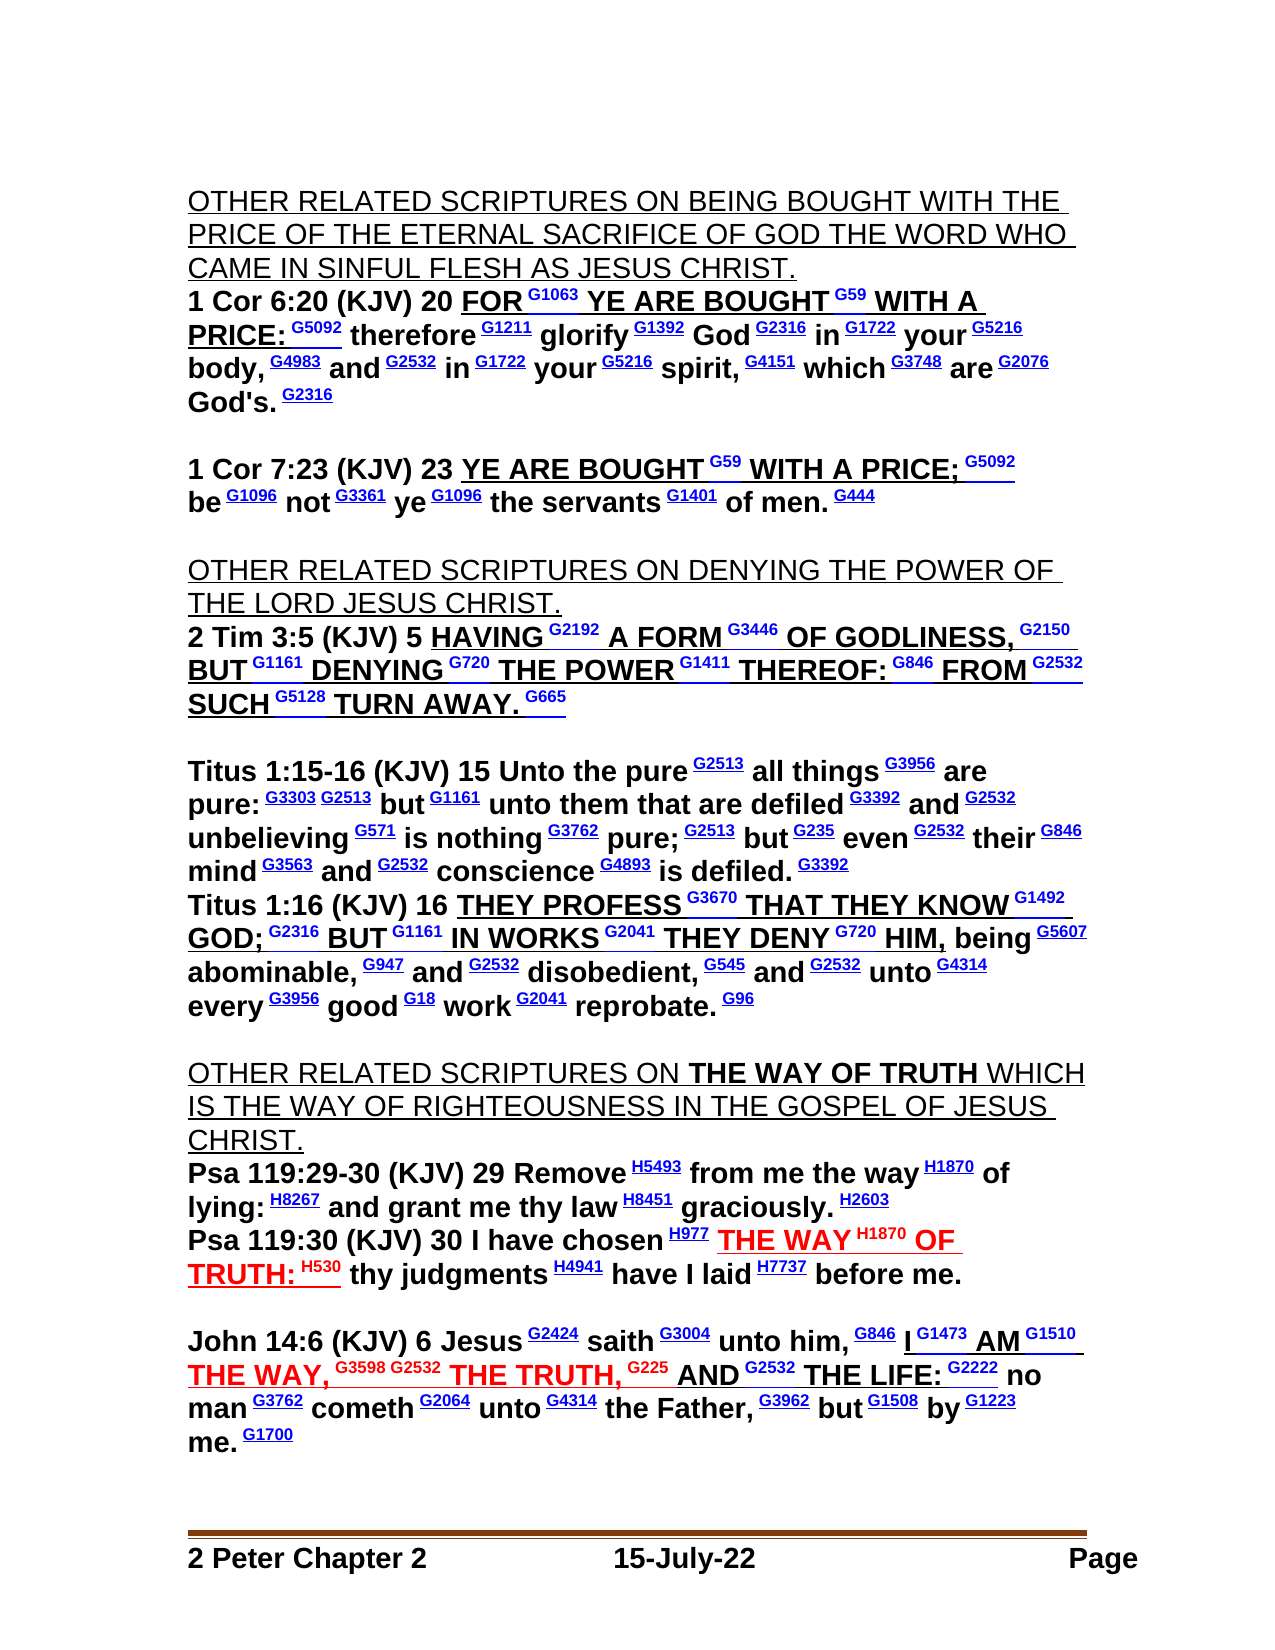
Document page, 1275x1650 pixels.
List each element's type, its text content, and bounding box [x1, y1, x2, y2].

text Titus 1:16 (KJV) 16 THEY PROFESS G3670 THAT THEY KNOW G1492 GOD; G2316 BUT G1161 IN WORKS G2041 THEY DENY G720 HIM, being G5607 abominable, G947 and G2532 disobedient, G545 and G2532 unto G4314 every G3956 good G18 work G2041 reprobate. G96 [187, 888, 1087, 1022]
text John 14:6 (KJV) 6 Jesus G2424 saith G3004 unto him, G846 I G1473 AM G1510 THE WAY, G3598 G2532 THE TRUTH, G225 AND G2532 THE LIFE: G2222 no man G3762 cometh G2064 unto G4314 the Father, G3962 but G1508 by G1223 me. G1700 [187, 1324, 1087, 1458]
text OTHER RELATED SCRIPTURES ON BEING BOUGHT WITH THE PRICE OF THE ETERNAL SACRIFICE OF GOD THE WORD WHO CAME IN SINFUL FLESH AS JESUS CHRIST. [187, 183, 1087, 284]
text Psa 119:29-30 (KJV) 29 Remove H5493 from me the way H1870 of lying: H8267 and grant me thy law H8451 graciously. H2603 [187, 1156, 1087, 1223]
text Titus 1:15-16 (KJV) 15 Unto the pure G2513 all things G3956 are pure: G3303 G2513 but G1161 unto them that are defiled G3392 and G2532 unbelieving G571 is nothing G3762 pure; G2513 but G235 even G2532 their G846 mind G3563 and G2532 conscience G4893 is defiled. G3392 [187, 754, 1087, 888]
text OTHER RELATED SCRIPTURES ON DENYING THE POWER OF THE LORD JESUS CHRIST. [187, 552, 1087, 619]
text Psa 119:30 (KJV) 30 I have chosen H977 THE WAY H1870 OF TRUTH: H530 thy judgments H4941 have I laid H7737 before me. [187, 1223, 1087, 1290]
text 2 Tim 3:5 (KJV) 5 HAVING G2192 A FORM G3446 OF GODLINESS, G2150 BUT G1161 DENYING G720 THE POWER G1411 THEREOF: G846 FROM G2532 SUCH G5128 TURN AWAY. G665 [187, 619, 1087, 720]
text 1 Cor 7:23 (KJV) 23 YE ARE BOUGHT G59 WITH A PRICE; G5092 be G1096 not G3361 ye G1096 the servants G1401 of men. G444 [187, 452, 1087, 519]
text 1 Cor 6:20 (KJV) 20 FOR G1063 YE ARE BOUGHT G59 WITH A PRICE: G5092 therefore G1211 glorify G1392 God G2316 in G1722 your G5216 body, G4983 and G2532 in G1722 your G5216 spirit, G4151 which G3748 are G2076 God's. G2316 [187, 284, 1087, 418]
text OTHER RELATED SCRIPTURES ON THE WAY OF TRUTH WHICH IS THE WAY OF RIGHTEOUSNESS IN THE GOSPEL OF JESUS CHRIST. [187, 1056, 1087, 1156]
